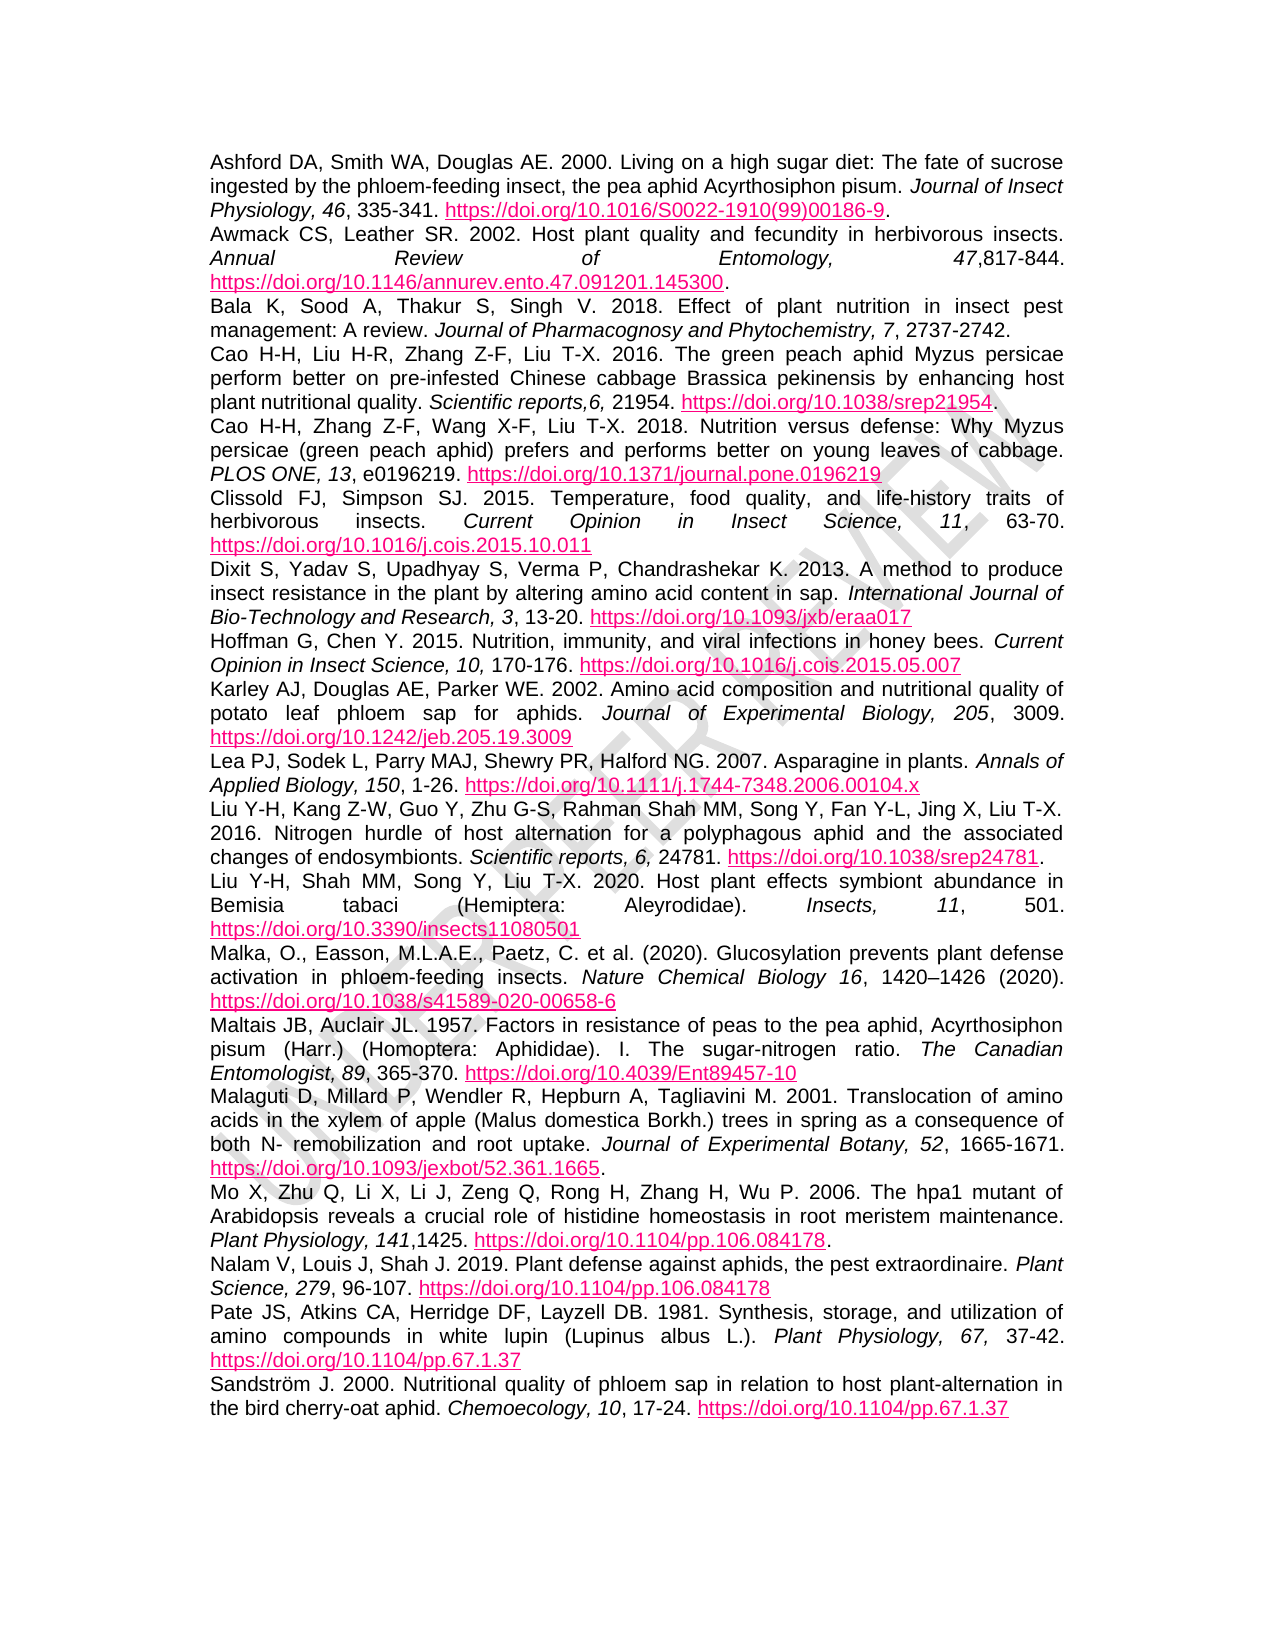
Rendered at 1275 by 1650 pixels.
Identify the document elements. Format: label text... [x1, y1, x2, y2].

text Karley AJ, Douglas AE, Parker WE. 2002. Amino acid composition and nutritional quality of potato leaf phloem sap for aphids. Journal of Experimental Biology, 205, 3009. https://doi.org/10.1242/jeb.205.19.3009 [210, 677, 1065, 749]
text Dixit S, Yadav S, Upadhyay S, Verma P, Chandrashekar K. 2013. A method to produce insect resistance in the plant by altering amino acid content in sap. International Journal of Bio-Technology and Research, 3, 13-20. https://doi.org/10.1093/jxb/eraa017 [210, 557, 1065, 629]
text Lea PJ, Sodek L, Parry MAJ, Shewry PR, Halford NG. 2007. Asparagine in plants. Annals of Applied Biology, 150, 1-26. https://doi.org/10.1111/j.1744-7348.2006.00104.x [210, 749, 1065, 797]
text Hoffman G, Chen Y. 2015. Nutrition, immunity, and viral infections in honey bees. Current Opinion in Insect Science, 10, 170-176. https://doi.org/10.1016/j.cois.2015.05.007 [210, 629, 1065, 677]
text Ashford DA, Smith WA, Douglas AE. 2000. Living on a high sugar diet: The fate of sucrose ingested by the phloem-feeding insect, the pea aphid Acyrthosiphon pisum. Journal of Insect Physiology, 46, 335-341. https://doi.org/10.1016/S0022-1910(99)00186-9. [210, 150, 1065, 222]
text Sandström J. 2000. Nutritional quality of phloem sap in relation to host plant-alternation in the bird cherry-oat aphid. Chemoecology, 10, 17-24. https://doi.org/10.1104/pp.67.1.37 [210, 1372, 1065, 1420]
text Mo X, Zhu Q, Li X, Li J, Zeng Q, Rong H, Zhang H, Wu P. 2006. The hpa1 mutant of Arabidopsis reveals a crucial role of histidine homeostasis in root meristem maintenance. Plant Physiology, 141,1425. https://doi.org/10.1104/pp.106.084178. [210, 1180, 1065, 1252]
text Awmack CS, Leather SR. 2002. Host plant quality and fecundity in herbivorous insects. Annual Review of Entomology, 47,817-844. https://doi.org/10.1146/annurev.ento.47.091201.145300. [210, 222, 1065, 294]
text Pate JS, Atkins CA, Herridge DF, Layzell DB. 1981. Synthesis, storage, and utilization of amino compounds in white lupin (Lupinus albus L.). Plant Physiology, 67, 37-42. https://doi.org/10.1104/pp.67.1.37 [210, 1300, 1065, 1372]
text Bala K, Sood A, Thakur S, Singh V. 2018. Effect of plant nutrition in insect pest management: A review. Journal of Pharmacognosy and Phytochemistry, 7, 2737-2742. [210, 294, 1065, 342]
text Liu Y-H, Shah MM, Song Y, Liu T-X. 2020. Host plant effects symbiont abundance in Bemisia tabaci (Hemiptera: Aleyrodidae). Insects, 11, 501. https://doi.org/10.3390/insects11080501 [210, 869, 1065, 941]
text Malaguti D, Millard P, Wendler R, Hepburn A, Tagliavini M. 2001. Translocation of amino acids in the xylem of apple (Malus domestica Borkh.) trees in spring as a consequence of both N- remobilization and root uptake. Journal of Experimental Botany, 52, 1665-1671. https://doi.org/10.1093/jexbot/52.361.1665. [210, 1084, 1065, 1180]
text Cao H-H, Liu H-R, Zhang Z-F, Liu T-X. 2016. The green peach aphid Myzus persicae perform better on pre-infested Chinese cabbage Brassica pekinensis by enhancing host plant nutritional quality. Scientific reports,6, 21954. https://doi.org/10.1038/srep21954. [210, 342, 1065, 413]
text Maltais JB, Auclair JL. 1957. Factors in resistance of peas to the pea aphid, Acyrthosiphon pisum (Harr.) (Homoptera: Aphididae). I. The sugar-nitrogen ratio. The Canadian Entomologist, 89, 365-370. https://doi.org/10.4039/Ent89457-10 [210, 1012, 1065, 1084]
text Cao H-H, Zhang Z-F, Wang X-F, Liu T-X. 2018. Nutrition versus defense: Why Myzus persicae (green peach aphid) prefers and performs better on young leaves of cabbage. PLOS ONE, 13, e0196219. https://doi.org/10.1371/journal.pone.0196219 [210, 413, 1065, 485]
text Malka, O., Easson, M.L.A.E., Paetz, C. et al. (2020). Glucosylation prevents plant defense activation in phloem-feeding insects. Nature Chemical Biology 16, 1420–1426 (2020). https://doi.org/10.1038/s41589-020-00658-6 [210, 941, 1065, 1012]
text Nalam V, Louis J, Shah J. 2019. Plant defense against aphids, the pest extraordinaire. Plant Science, 279, 96-107. https://doi.org/10.1104/pp.106.084178 [210, 1252, 1065, 1300]
text Liu Y-H, Kang Z-W, Guo Y, Zhu G-S, Rahman Shah MM, Song Y, Fan Y-L, Jing X, Liu T-X. 2016. Nitrogen hurdle of host alternation for a polyphagous aphid and the associated changes of endosymbionts. Scientific reports, 6, 24781. https://doi.org/10.1038/srep24781. [210, 797, 1065, 869]
text Clissold FJ, Simpson SJ. 2015. Temperature, food quality, and life-history traits of herbivorous insects. Current Opinion in Insect Science, 11, 63-70. https://doi.org/10.1016/j.cois.2015.10.011 [210, 485, 1065, 557]
